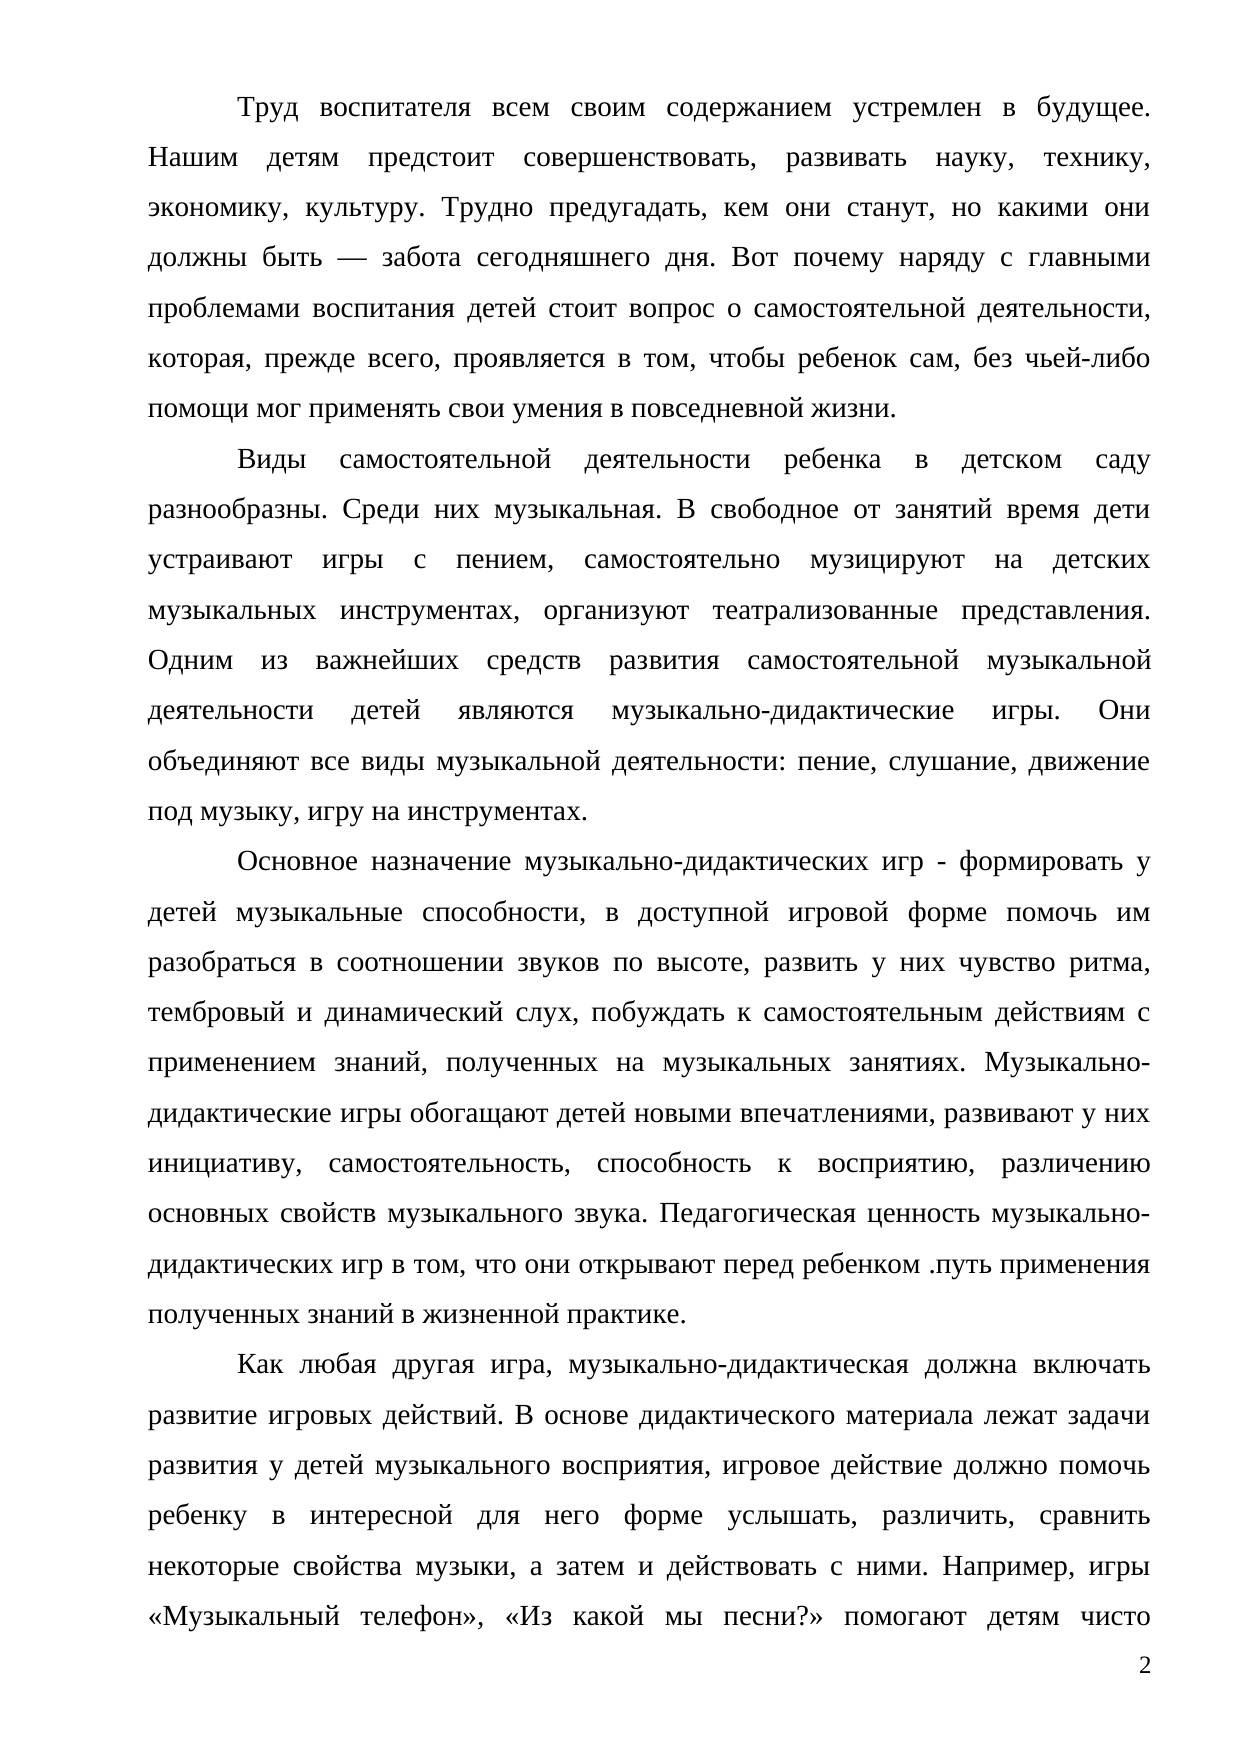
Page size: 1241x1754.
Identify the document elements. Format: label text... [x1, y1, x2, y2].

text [148, 1346, 1152, 1632]
text Основное назначение музыкально-дидактических игр - формировать у детей музыкальные способности, в доступной игровой форме помочь им разобраться в соотношении звуков по высоте, развить у них чувство ритма, тембровый и динамический слух, побуждать к самостоятельным действиям с применением знаний, полученных на музыкальных занятиях. Музыкально-дидактические игры обогащают детей новыми впечатлениями, развивают у них инициативу, самостоятельность, способность к восприятию, различению основных свойств музыкального звука. Педагогическая ценность музыкально-дидактических игр в том, что они открывают перед ребенком .путь применения полученных знаний в жизненной практике. [148, 843, 1152, 1330]
text Виды самостоятельной деятельности ребенка в детском саду разнообразны. Среди них музыкальная. В свободное от занятий время дети устраивают игры с пением, самостоятельно музицируют на детских музыкальных инструментах, организуют театрализованные представления. Одним из важнейших средств развития самостоятельной музыкальной деятельности детей являются музыкально-дидактические игры. Они объединяют все виды музыкальной деятельности: пение, слушание, движение под музыку, игру на инструментах. [148, 441, 1152, 827]
text Труд воспитателя всем своим содержанием устремлен в будущее. Нашим детям предстоит совершенствовать, развивать науку, технику, экономику, культуру. Трудно предугадать, кем они станут, но какими они должны быть — забота сегодняшнего дня. Вот почему наряду с главными проблемами воспитания детей стоит вопрос о самостоятельной деятельности, которая, прежде всего, проявляется в том, чтобы ребенок сам, без чьей-либо помощи мог применять свои умения в повседневной жизни. [148, 89, 1152, 424]
